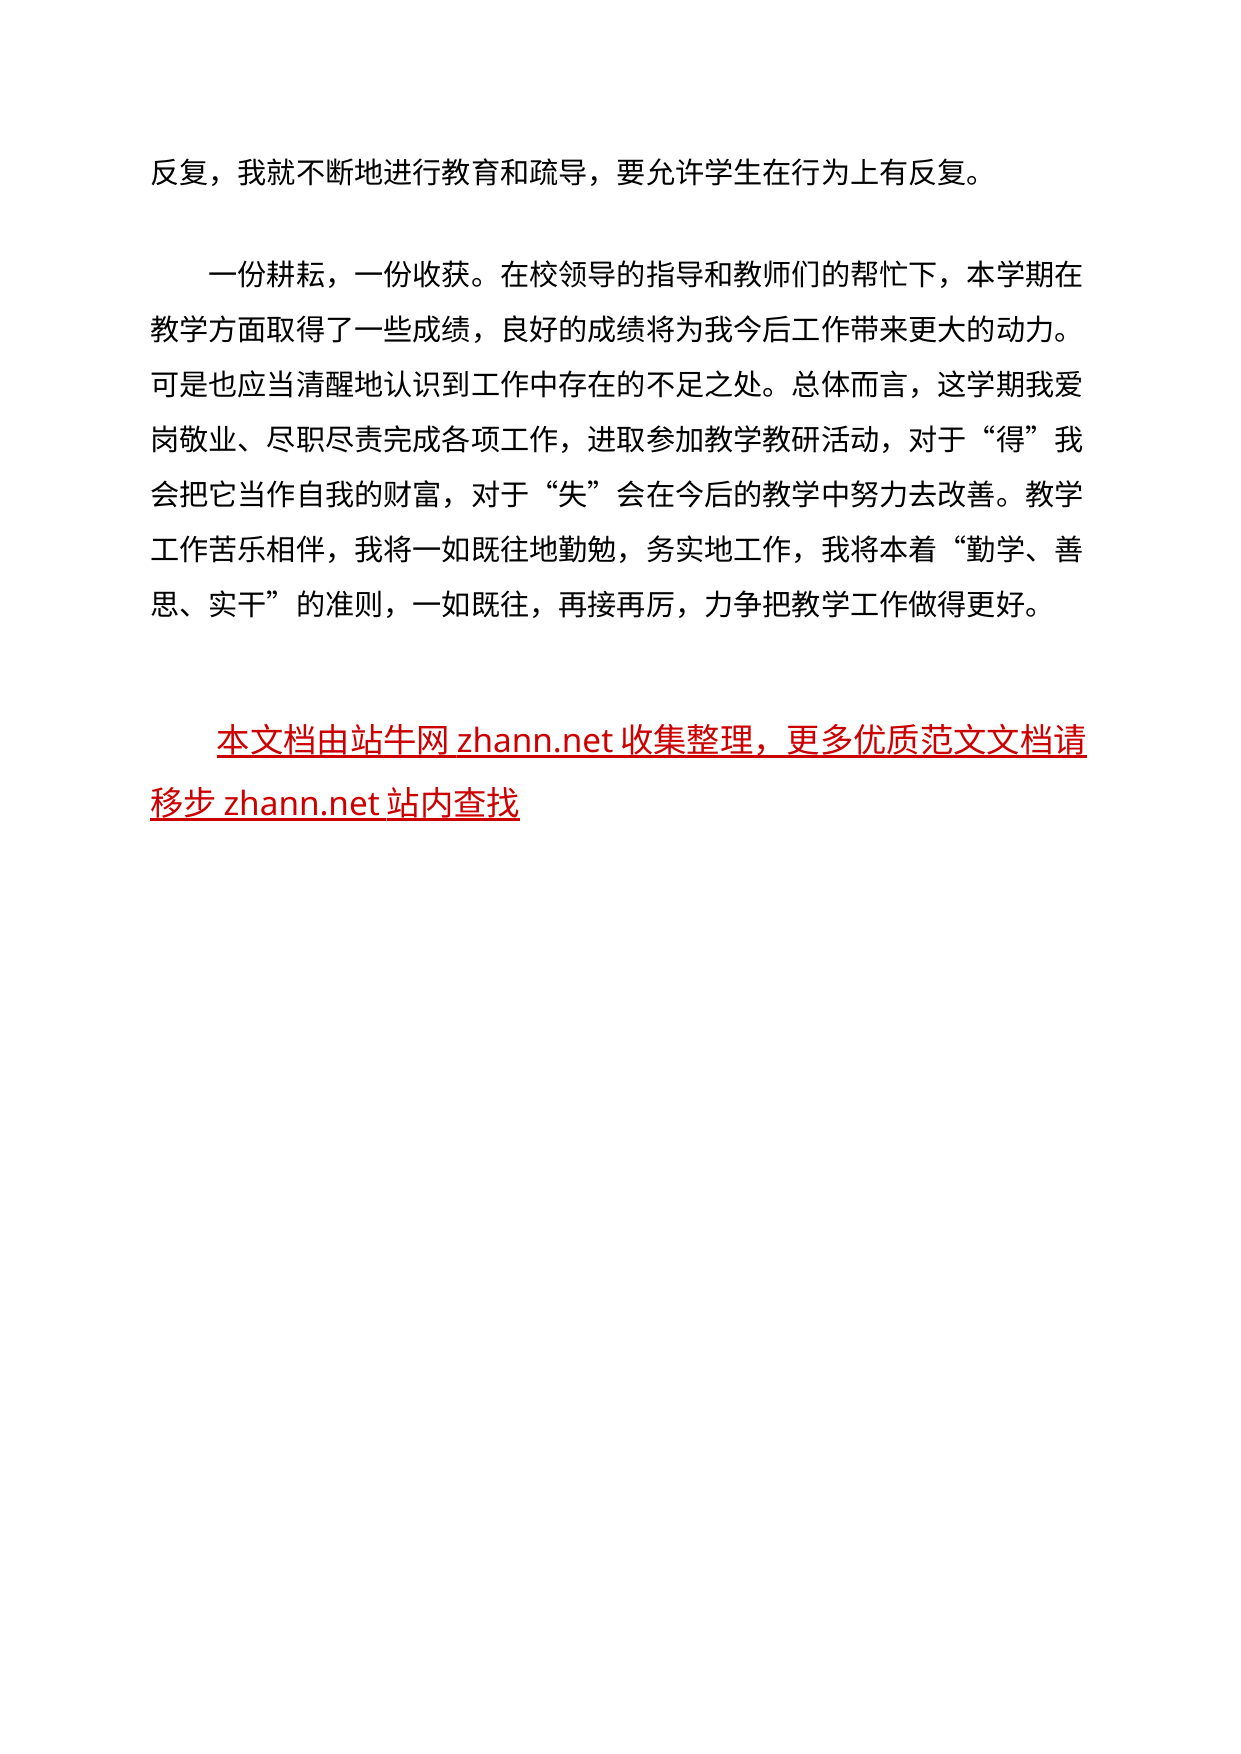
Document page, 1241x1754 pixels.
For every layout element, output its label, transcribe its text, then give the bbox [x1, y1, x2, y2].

text 一份耕耘，一份收获。在校领导的指导和教师们的帮忙下，本学期在教学方面取得了一些成绩，良好的成绩将为我今后工作带来更大的动力。可是也应当清醒地认识到工作中存在的不足之处。总体而言，这学期我爱岗敬业、尽职尽责完成各项工作，进取参加教学教研活动，对于“得”我会把它当作自我的财富，对于“失”会在今后的教学中努力去改善。教学工作苦乐相伴，我将一如既往地勤勉，务实地工作，我将本着“勤学、善思、实干”的准则，一如既往，再接再厉，力争把教学工作做得更好。 [150, 252, 1090, 623]
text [150, 150, 1090, 192]
text 本文档由站牛网zhann.net收集整理，更多优质范文文档请移步zhann.net站内查找 [150, 714, 1090, 825]
